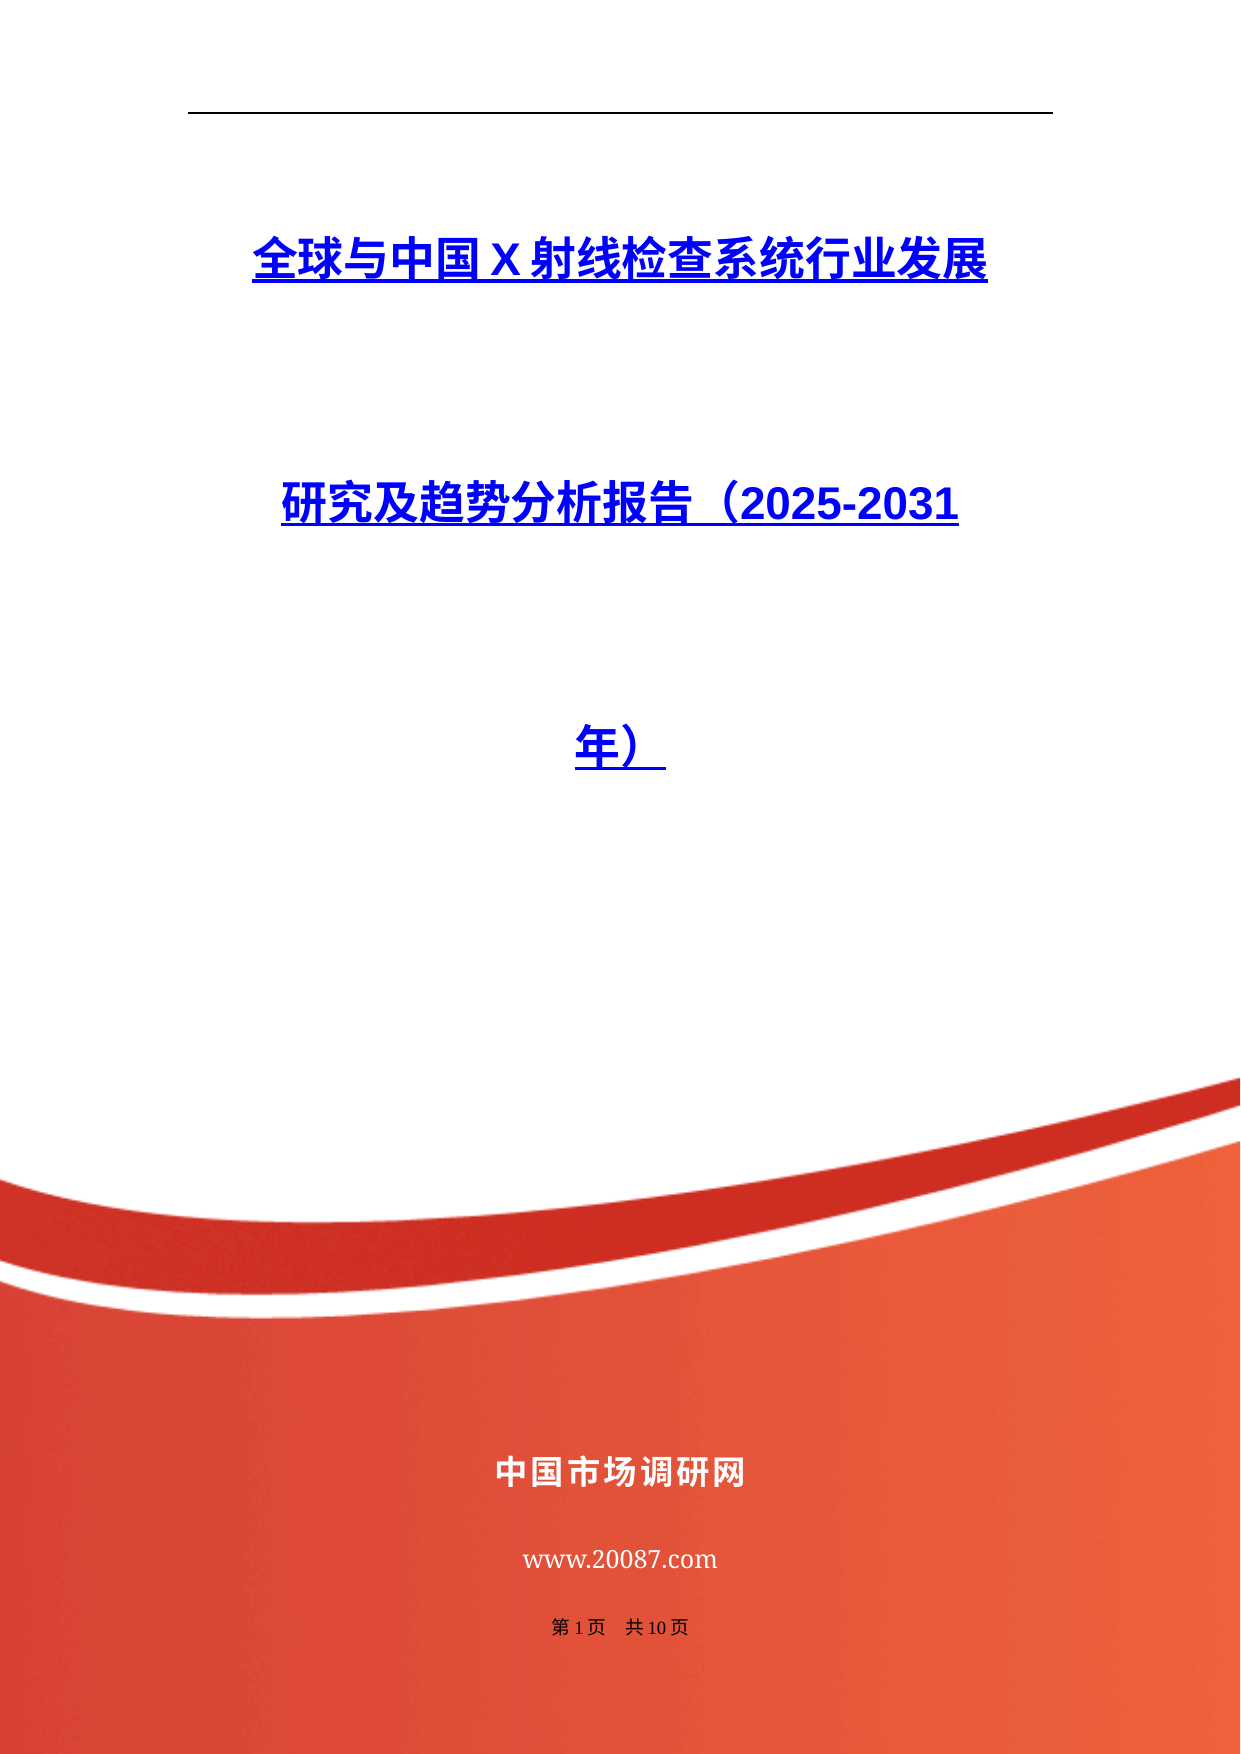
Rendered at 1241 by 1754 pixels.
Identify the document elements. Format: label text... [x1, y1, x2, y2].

text www.20087.com [187, 1526, 1053, 1591]
table_header 全球与中国X射线检查系统行业发展研究及趋势分析报告（2025-2031年） [188, 207, 1053, 871]
subtitle 中国市场调研网 [187, 1437, 1053, 1502]
picture [0, 1006, 1241, 1754]
